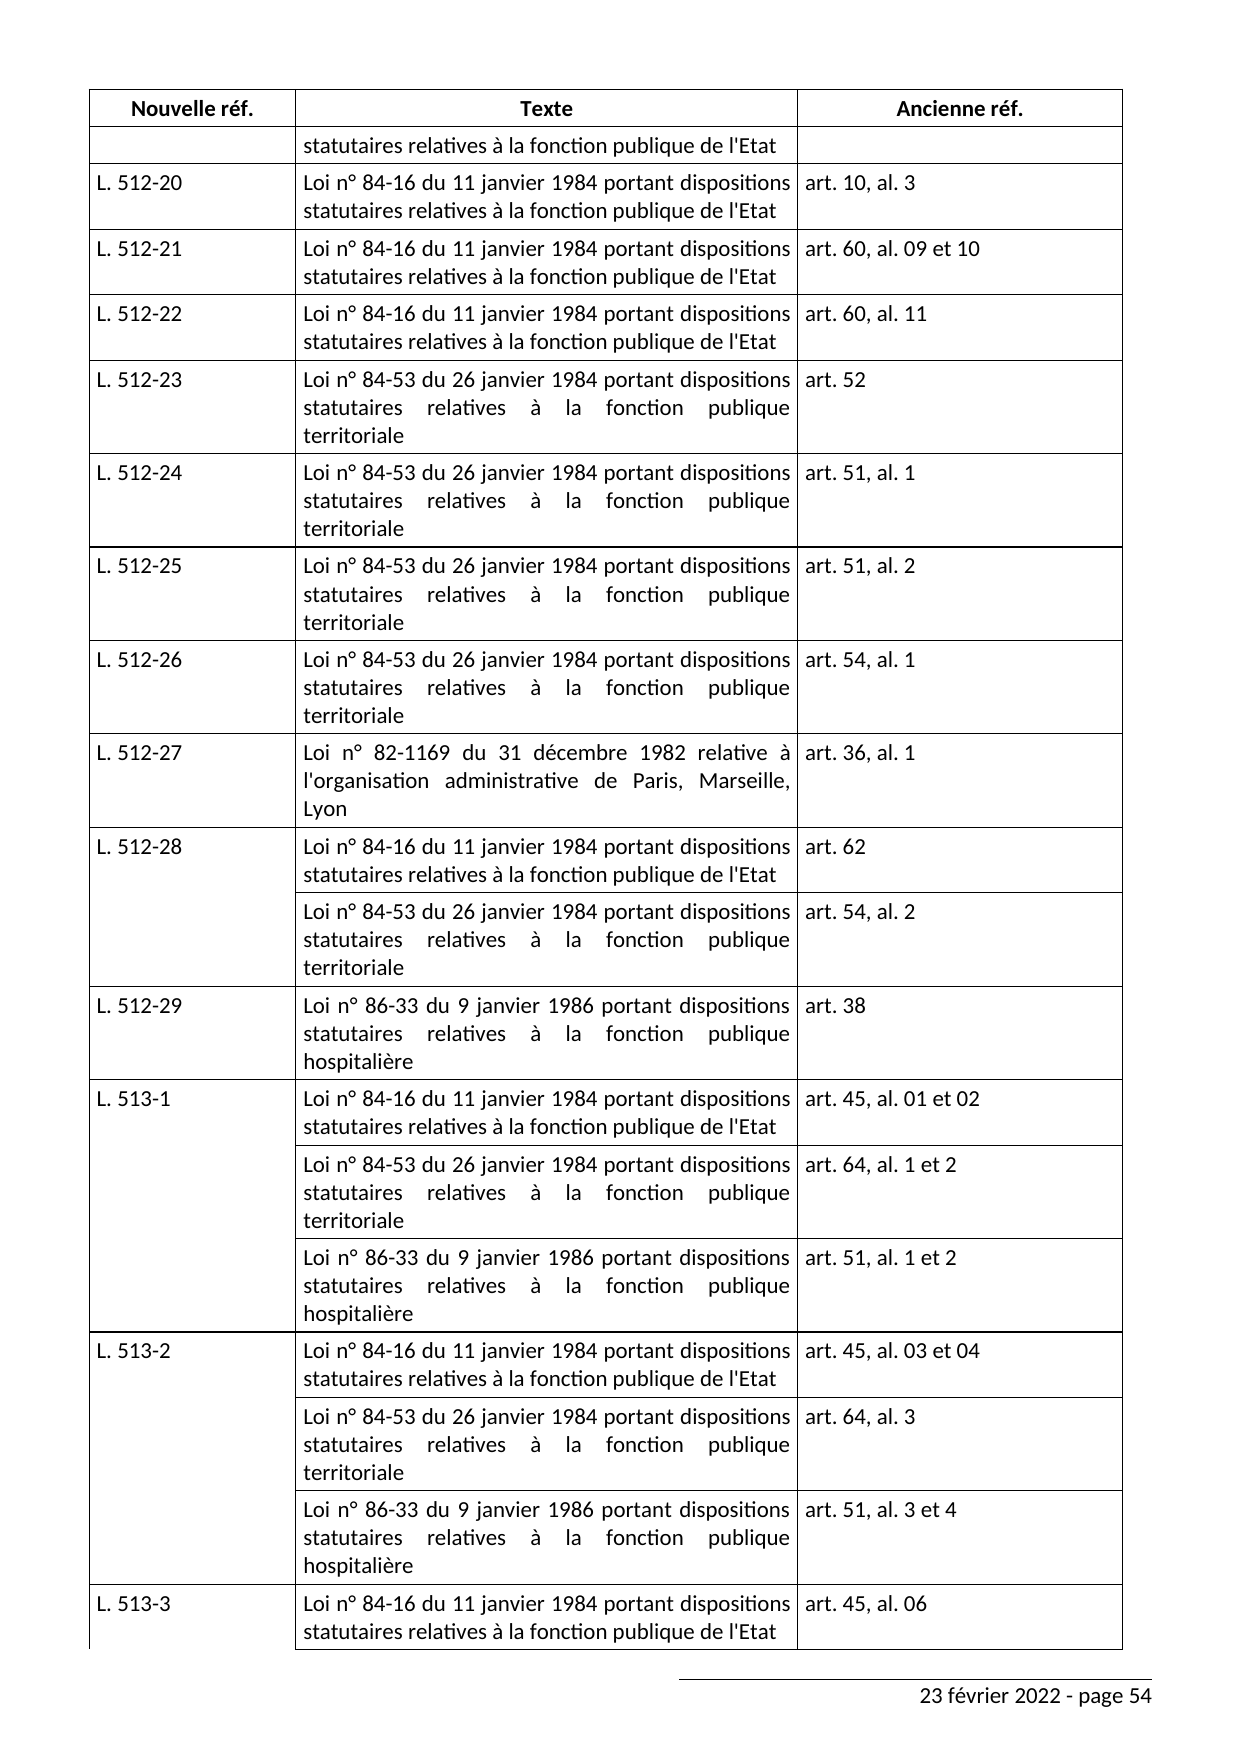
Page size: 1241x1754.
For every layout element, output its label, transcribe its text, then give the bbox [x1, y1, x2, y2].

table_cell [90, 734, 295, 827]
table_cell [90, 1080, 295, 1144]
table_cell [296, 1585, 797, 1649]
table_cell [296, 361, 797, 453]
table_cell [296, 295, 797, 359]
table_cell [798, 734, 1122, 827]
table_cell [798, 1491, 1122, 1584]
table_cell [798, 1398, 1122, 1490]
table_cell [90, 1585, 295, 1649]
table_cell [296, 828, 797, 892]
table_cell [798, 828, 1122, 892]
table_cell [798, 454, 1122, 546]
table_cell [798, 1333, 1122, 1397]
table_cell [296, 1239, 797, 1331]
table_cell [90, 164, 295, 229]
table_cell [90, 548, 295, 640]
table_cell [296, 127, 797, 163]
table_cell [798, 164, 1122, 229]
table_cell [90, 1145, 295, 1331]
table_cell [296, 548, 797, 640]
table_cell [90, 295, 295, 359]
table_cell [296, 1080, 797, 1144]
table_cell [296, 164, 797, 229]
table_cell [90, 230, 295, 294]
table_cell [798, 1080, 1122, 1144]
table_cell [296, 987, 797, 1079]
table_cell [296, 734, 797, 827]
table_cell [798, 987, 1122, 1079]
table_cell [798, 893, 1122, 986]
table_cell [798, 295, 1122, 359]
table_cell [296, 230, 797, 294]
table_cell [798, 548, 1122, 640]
table_header Ancienne réf. [798, 90, 1122, 126]
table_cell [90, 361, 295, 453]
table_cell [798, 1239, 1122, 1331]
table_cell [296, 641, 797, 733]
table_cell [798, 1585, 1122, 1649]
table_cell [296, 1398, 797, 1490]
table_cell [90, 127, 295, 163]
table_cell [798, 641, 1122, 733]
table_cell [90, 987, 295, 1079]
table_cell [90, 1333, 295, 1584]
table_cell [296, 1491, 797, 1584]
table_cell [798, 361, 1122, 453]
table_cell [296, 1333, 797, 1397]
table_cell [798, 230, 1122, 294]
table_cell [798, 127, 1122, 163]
table_header Texte [296, 90, 797, 126]
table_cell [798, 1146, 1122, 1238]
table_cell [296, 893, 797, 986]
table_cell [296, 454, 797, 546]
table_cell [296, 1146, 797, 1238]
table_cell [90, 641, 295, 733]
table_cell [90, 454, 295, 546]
table_header Nouvelle réf. [90, 90, 295, 126]
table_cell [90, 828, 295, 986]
